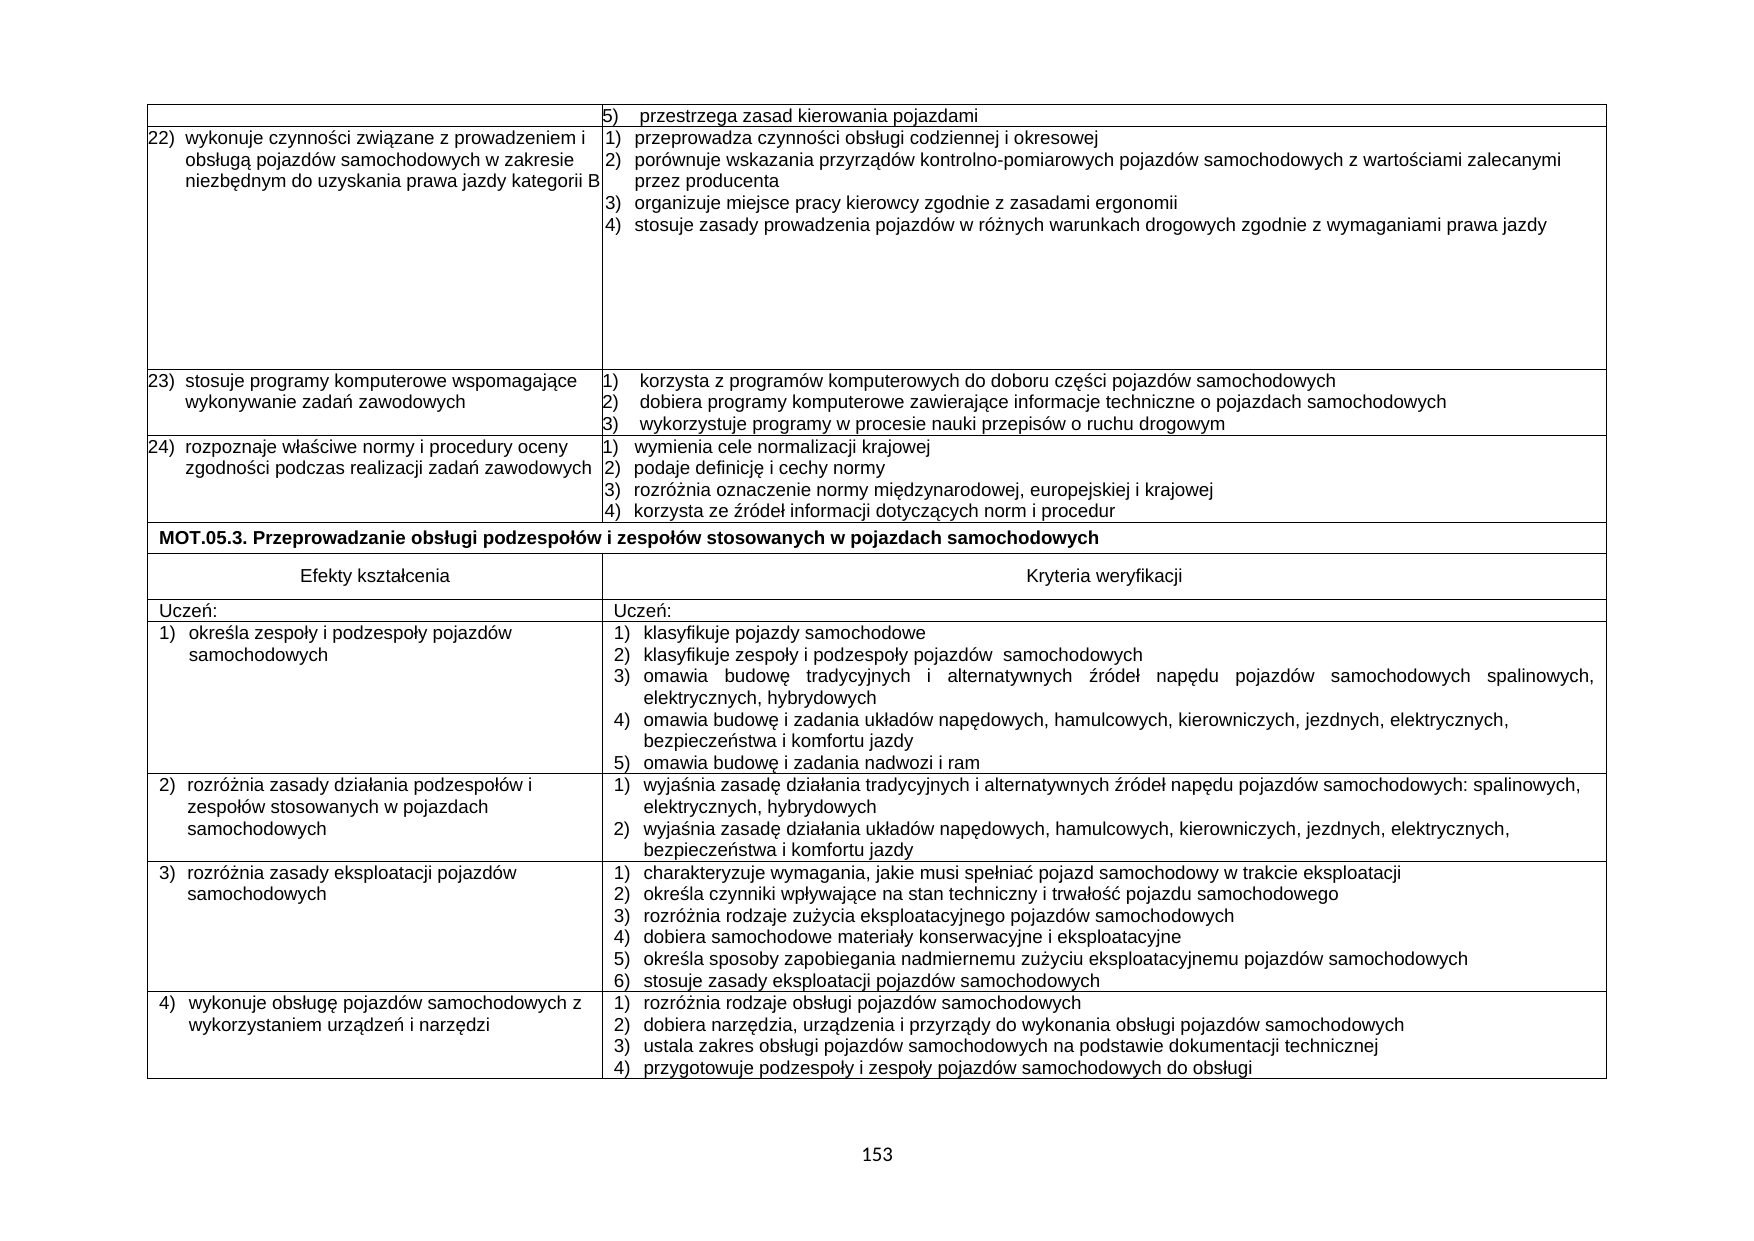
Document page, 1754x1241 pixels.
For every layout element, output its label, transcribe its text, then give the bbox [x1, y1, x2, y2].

table_cell Efekty kształcenia [148, 554, 602, 598]
table_cell Uczeń: [603, 600, 1606, 621]
table_header MOT.05.3. Przeprowadzanie obsługi podzespołów i zespołów stosowanych w pojazdach samochodowych [148, 523, 1606, 553]
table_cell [603, 992, 1606, 1078]
table_cell korzysta z programów komputerowych do doboru części pojazdów samochodowych dobiera programy komputerowe zawierające informacje techniczne o pojazdach samochodowych wykorzystuje programy w procesie nauki przepisów o ruchu drogowym [603, 370, 1606, 434]
table_cell przeprowadza czynności obsługi codziennej i okresowej porównuje wskazania przyrządów kontrolno-pomiarowych pojazdów samochodowych z wartościami zalecanymi przez producenta organizuje miejsce pracy kierowcy zgodnie z zasadami ergonomii stosuje zasady prowadzenia pojazdów w różnych warunkach drogowych zgodnie z wymaganiami prawa jazdy [603, 127, 1606, 369]
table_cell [148, 992, 602, 1078]
table_cell Kryteria weryfikacji [603, 554, 1606, 598]
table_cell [603, 105, 1606, 126]
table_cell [148, 105, 602, 126]
table_cell Uczeń: [148, 600, 602, 621]
table_cell wykonuje czynności związane z prowadzeniem i obsługą pojazdów samochodowych w zakresie niezbędnym do uzyskania prawa jazdy kategorii B [148, 127, 602, 369]
table_cell charakteryzuje wymagania, jakie musi spełniać pojazd samochodowy w trakcie eksploatacji określa czynniki wpływające na stan techniczny i trwałość pojazdu samochodowego rozróżnia rodzaje zużycia eksploatacyjnego pojazdów samochodowych dobiera samochodowe materiały konserwacyjne i eksploatacyjne określa sposoby zapobiegania nadmiernemu zużyciu eksploatacyjnemu pojazdów samochodowych stosuje zasady eksploatacji pojazdów samochodowych [603, 862, 1606, 991]
table_cell 3) rozróżnia zasady eksploatacji pojazdów samochodowych [148, 862, 602, 991]
table_cell 2) rozróżnia zasady działania podzespołów i zespołów stosowanych w pojazdach samochodowych [148, 774, 602, 861]
table_cell określa zespoły i podzespoły pojazdów samochodowych [148, 622, 602, 773]
table_cell klasyfikuje pojazdy samochodowe klasyfikuje zespoły i podzespoły pojazdów samochodowych omawia budowę tradycyjnych i alternatywnych źródeł napędu pojazdów samochodowych spalinowych, elektrycznych, hybrydowych omawia budowę i zadania układów napędowych, hamulcowych, kierowniczych, jezdnych, elektrycznych, bezpieczeństwa i komfortu jazdy omawia budowę i zadania nadwozi i ram [603, 622, 1606, 773]
table_cell rozpoznaje właściwe normy i procedury oceny zgodności podczas realizacji zadań zawodowych [148, 436, 602, 522]
table_cell wymienia cele normalizacji krajowej podaje definicję i cechy normy rozróżnia oznaczenie normy międzynarodowej, europejskiej i krajowej korzysta ze źródeł informacji dotyczących norm i procedur [603, 436, 1606, 522]
table_cell wyjaśnia zasadę działania tradycyjnych i alternatywnych źródeł napędu pojazdów samochodowych: spalinowych, elektrycznych, hybrydowych wyjaśnia zasadę działania układów napędowych, hamulcowych, kierowniczych, jezdnych, elektrycznych, bezpieczeństwa i komfortu jazdy [603, 774, 1606, 861]
table_cell stosuje programy komputerowe wspomagające wykonywanie zadań zawodowych [148, 370, 602, 434]
